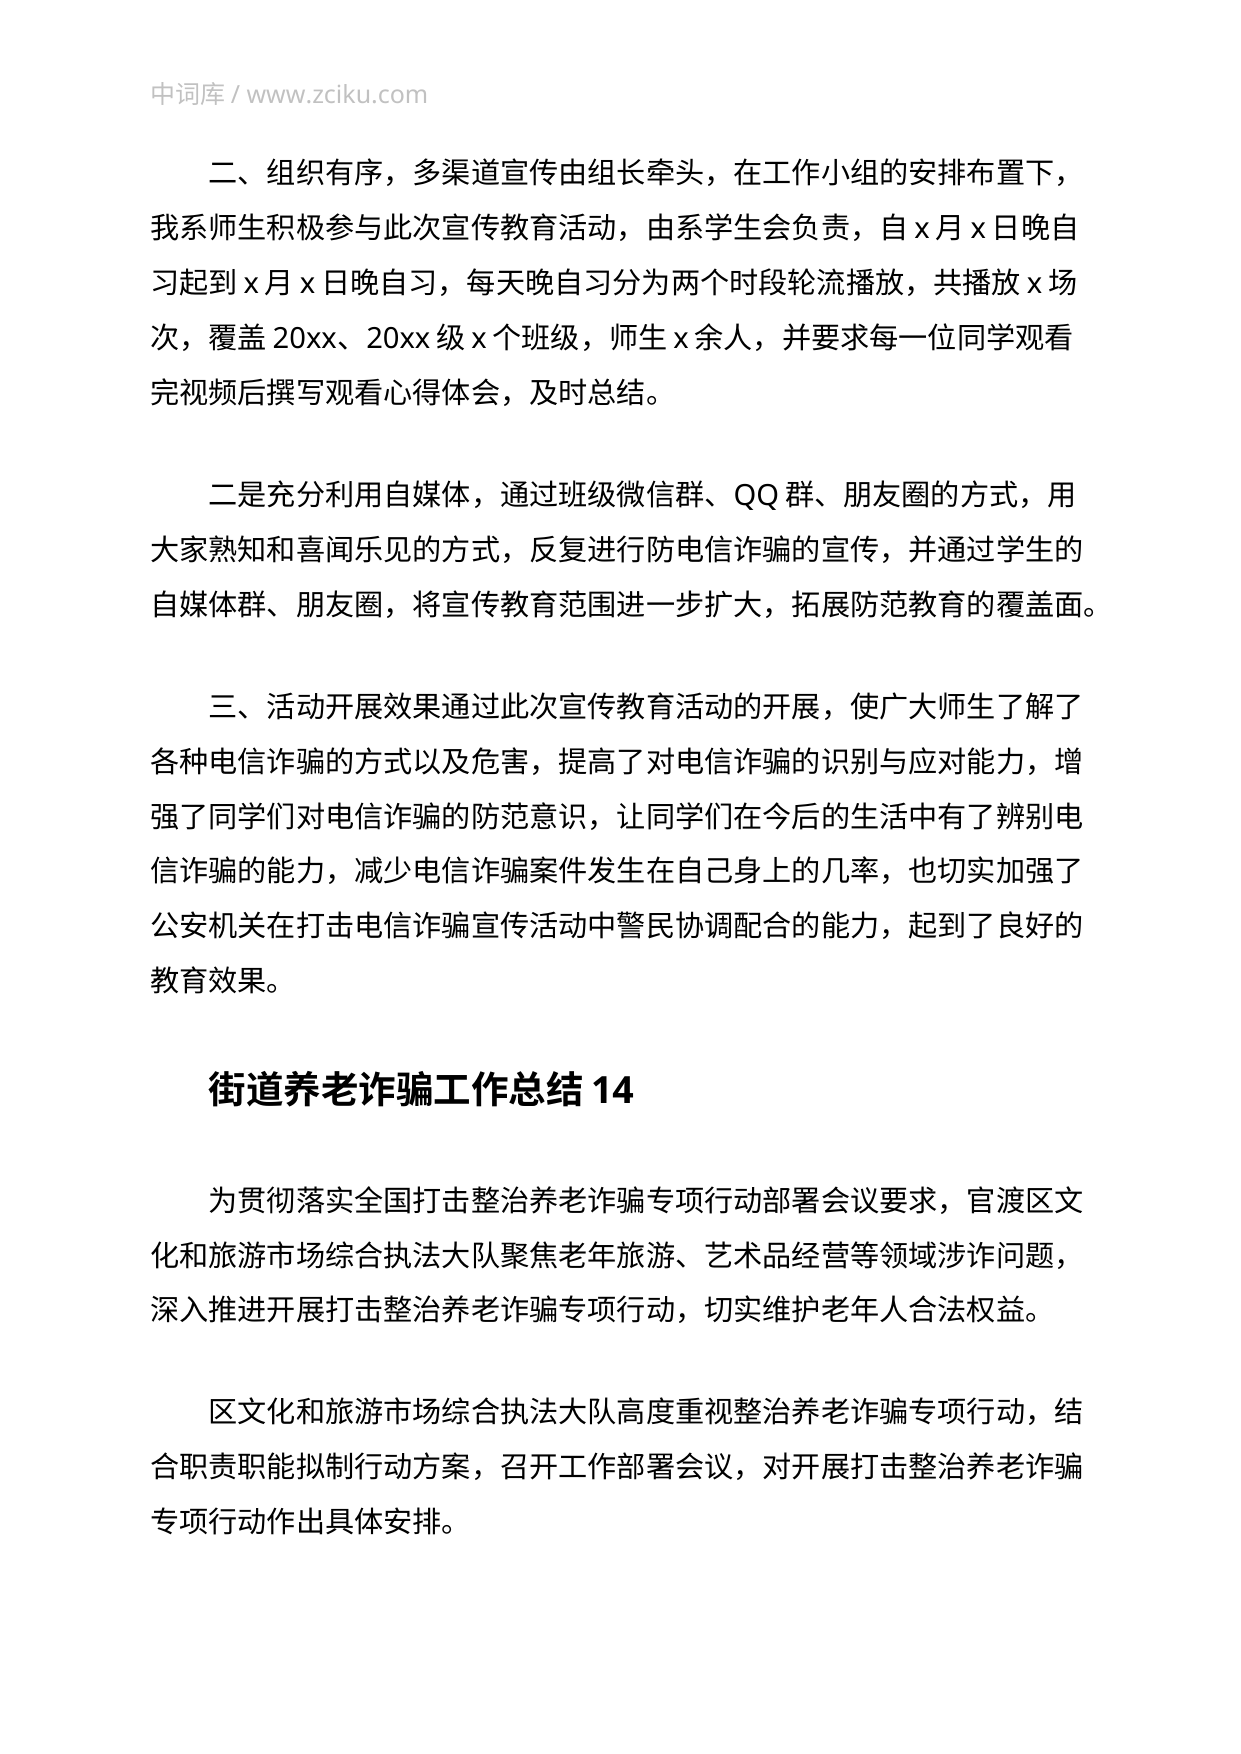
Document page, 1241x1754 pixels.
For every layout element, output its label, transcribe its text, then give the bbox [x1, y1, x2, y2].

text 为贯彻落实全国打击整治养老诈骗专项行动部署会议要求，官渡区文化和旅游市场综合执法大队聚焦老年旅游、艺术品经营等领域涉诈问题，深入推进开展打击整治养老诈骗专项行动，切实维护老年人合法权益。 [150, 1177, 1090, 1329]
text 街道养老诈骗工作总结14 [150, 1059, 1090, 1114]
text 二是充分利用自媒体，通过班级微信群、QQ群、朋友圈的方式，用大家熟知和喜闻乐见的方式，反复进行防电信诈骗的宣传，并通过学生的自媒体群、朋友圈，将宣传教育范围进一步扩大，拓展防范教育的覆盖面。 [150, 472, 1090, 624]
text 区文化和旅游市场综合执法大队高度重视整治养老诈骗专项行动，结合职责职能拟制行动方案，召开工作部署会议，对开展打击整治养老诈骗专项行动作出具体安排。 [150, 1389, 1090, 1541]
text 二、组织有序，多渠道宣传由组长牵头，在工作小组的安排布置下，我系师生积极参与此次宣传教育活动，由系学生会负责，自x月x日晚自习起到x月x日晚自习，每天晚自习分为两个时段轮流播放，共播放x场次，覆盖20xx、20xx级x个班级，师生x余人，并要求每一位同学观看完视频后撰写观看心得体会，及时总结。 [150, 150, 1090, 412]
text 三、活动开展效果通过此次宣传教育活动的开展，使广大师生了解了各种电信诈骗的方式以及危害，提高了对电信诈骗的识别与应对能力，增强了同学们对电信诈骗的防范意识，让同学们在今后的生活中有了辨别电信诈骗的能力，减少电信诈骗案件发生在自己身上的几率，也切实加强了公安机关在打击电信诈骗宣传活动中警民协调配合的能力，起到了良好的教育效果。 [150, 683, 1090, 1000]
